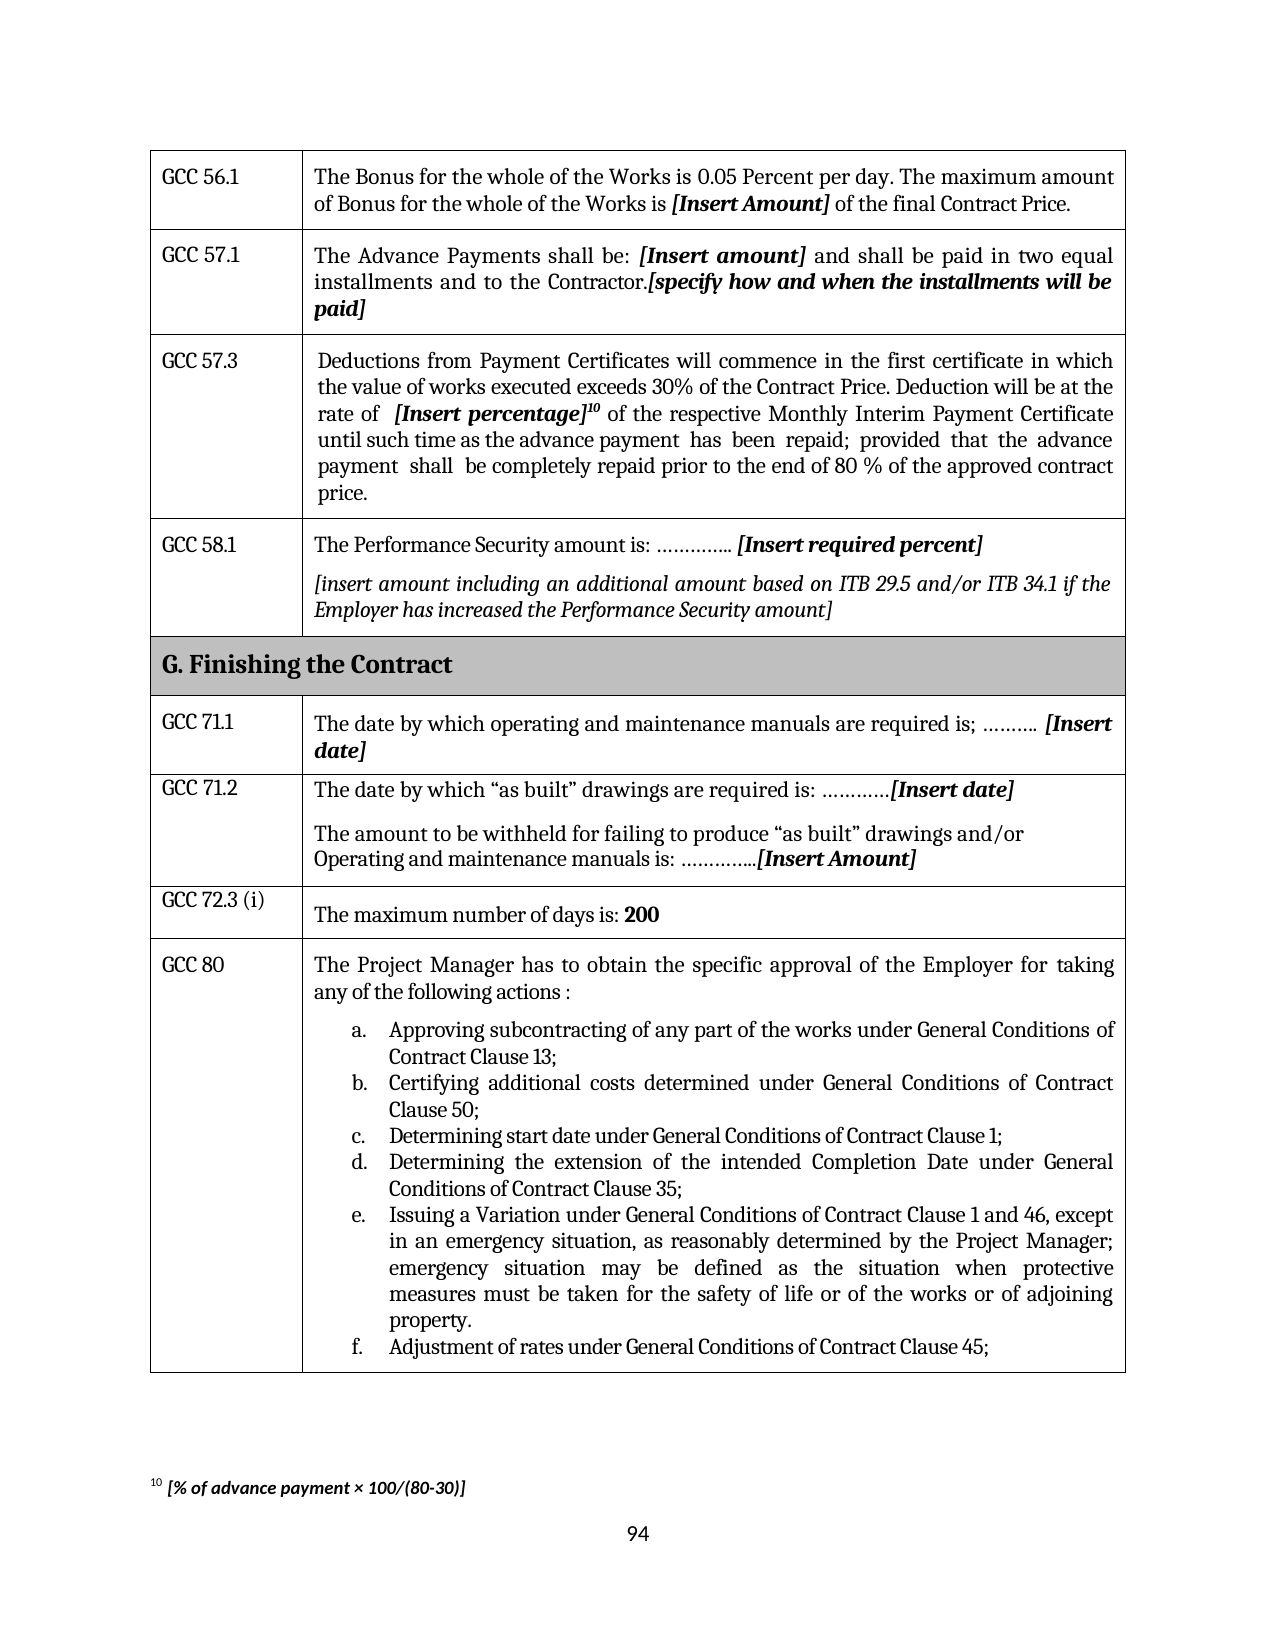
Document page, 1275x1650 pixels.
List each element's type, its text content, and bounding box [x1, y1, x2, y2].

table_cell The Project Manager has to obtain the specific approval of the Employer for taking any of the following actions : Approving subcontracting of any part of the works under General Conditions of Contract Clause 13; Certifying additional costs determined under General Conditions of Contract Clause 50; Determining start date under General Conditions of Contract Clause 1; Determining the extension of the intended Completion Date under General Conditions of Contract Clause 35; Issuing a Variation under General Conditions of Contract Clause 1 and 46, except in an emergency situation, as reasonably determined by the Project Manager; emergency situation may be defined as the situation when protective measures must be taken for the safety of life or of the works or of adjoining property. Adjustment of rates under General Conditions of Contract Clause 45; [303, 939, 1125, 1372]
table_cell GCC 71.1 [151, 696, 302, 774]
table_cell The Performance Security amount is: ………….. [Insert required percent] [insert amount including an additional amount based on ITB 29.5 and/or ITB 34.1 if the Employer has increased the Performance Security amount] [303, 519, 1125, 636]
table_cell G. Finishing the Contract [151, 637, 1125, 695]
table_cell GCC 72.3 (i) [151, 887, 302, 938]
table_cell Deductions from Payment Certificates will commence in the first certificate in which the value of works executed exceeds 30% of the Contract Price. Deduction will be at the rate of [Insert percentage] of the respective Monthly Interim Payment Certificate until such time as the advance payment has been repaid; provided that the advance payment shall be completely repaid prior to the end of 80 % of the approved contract price. [303, 335, 1125, 518]
table_cell GCC 80 [151, 939, 302, 1372]
table_cell GCC 57.1 [151, 230, 302, 334]
table_cell GCC 57.3 [151, 335, 302, 518]
table_cell The Advance Payments shall be: [Insert amount] and shall be paid in two equal installments and to the Contractor.[specify how and when the installments will be paid] [303, 230, 1125, 334]
table_cell GCC 56.1 [151, 151, 302, 229]
table_cell The Bonus for the whole of the Works is 0.05 Percent per day. The maximum amount of Bonus for the whole of the Works is [Insert Amount] of the final Contract Price. [303, 151, 1125, 229]
table_cell The date by which operating and maintenance manuals are required is; ………. [Insert date] [303, 696, 1125, 774]
table_cell GCC 58.1 [151, 519, 302, 636]
table_cell The maximum number of days is: 200 [303, 887, 1125, 938]
table_cell The date by which “as built” drawings are required is: …………[Insert date] The amount to be withheld for failing to produce “as built” drawings and/or Operating and maintenance manuals is: …………..[Insert Amount] [303, 775, 1125, 886]
table_cell GCC 71.2 [151, 775, 302, 886]
